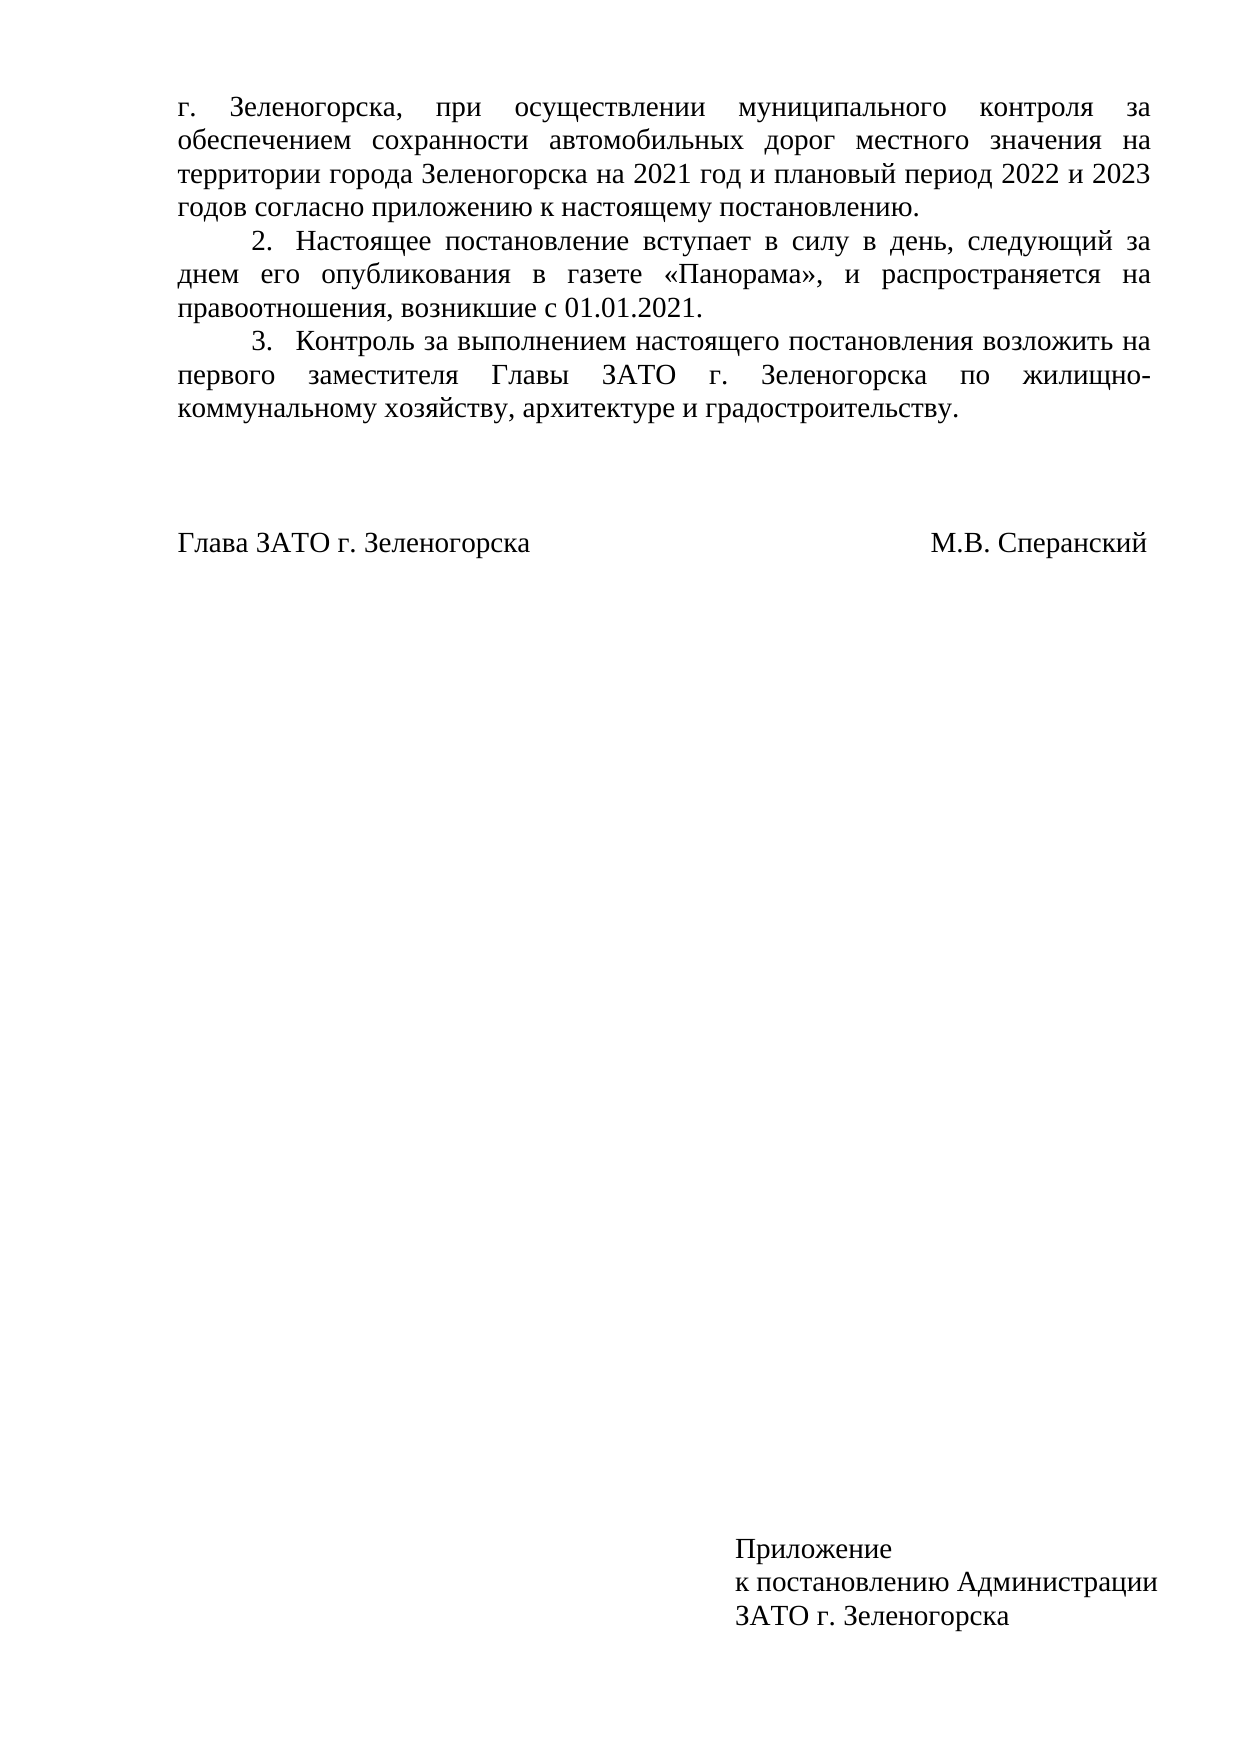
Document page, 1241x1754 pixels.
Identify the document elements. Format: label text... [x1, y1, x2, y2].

text 3. Контроль за выполнением настоящего постановления возложить на первого заместителя Главы ЗАТО г. Зеленогорска по жилищно-коммунальному хозяйству, архитектуре и градостроительству. [177, 323, 1152, 424]
text 2. Настоящее постановление вступает в силу в день, следующий за днем его опубликования в газете «Панорама», и распространяется на правоотношения, возникшие с 01.01.2021. [177, 223, 1152, 323]
text Глава ЗАТО г. Зеленогорска М.В. Сперанский [177, 525, 1152, 558]
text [177, 89, 1152, 223]
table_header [724, 1531, 1181, 1636]
